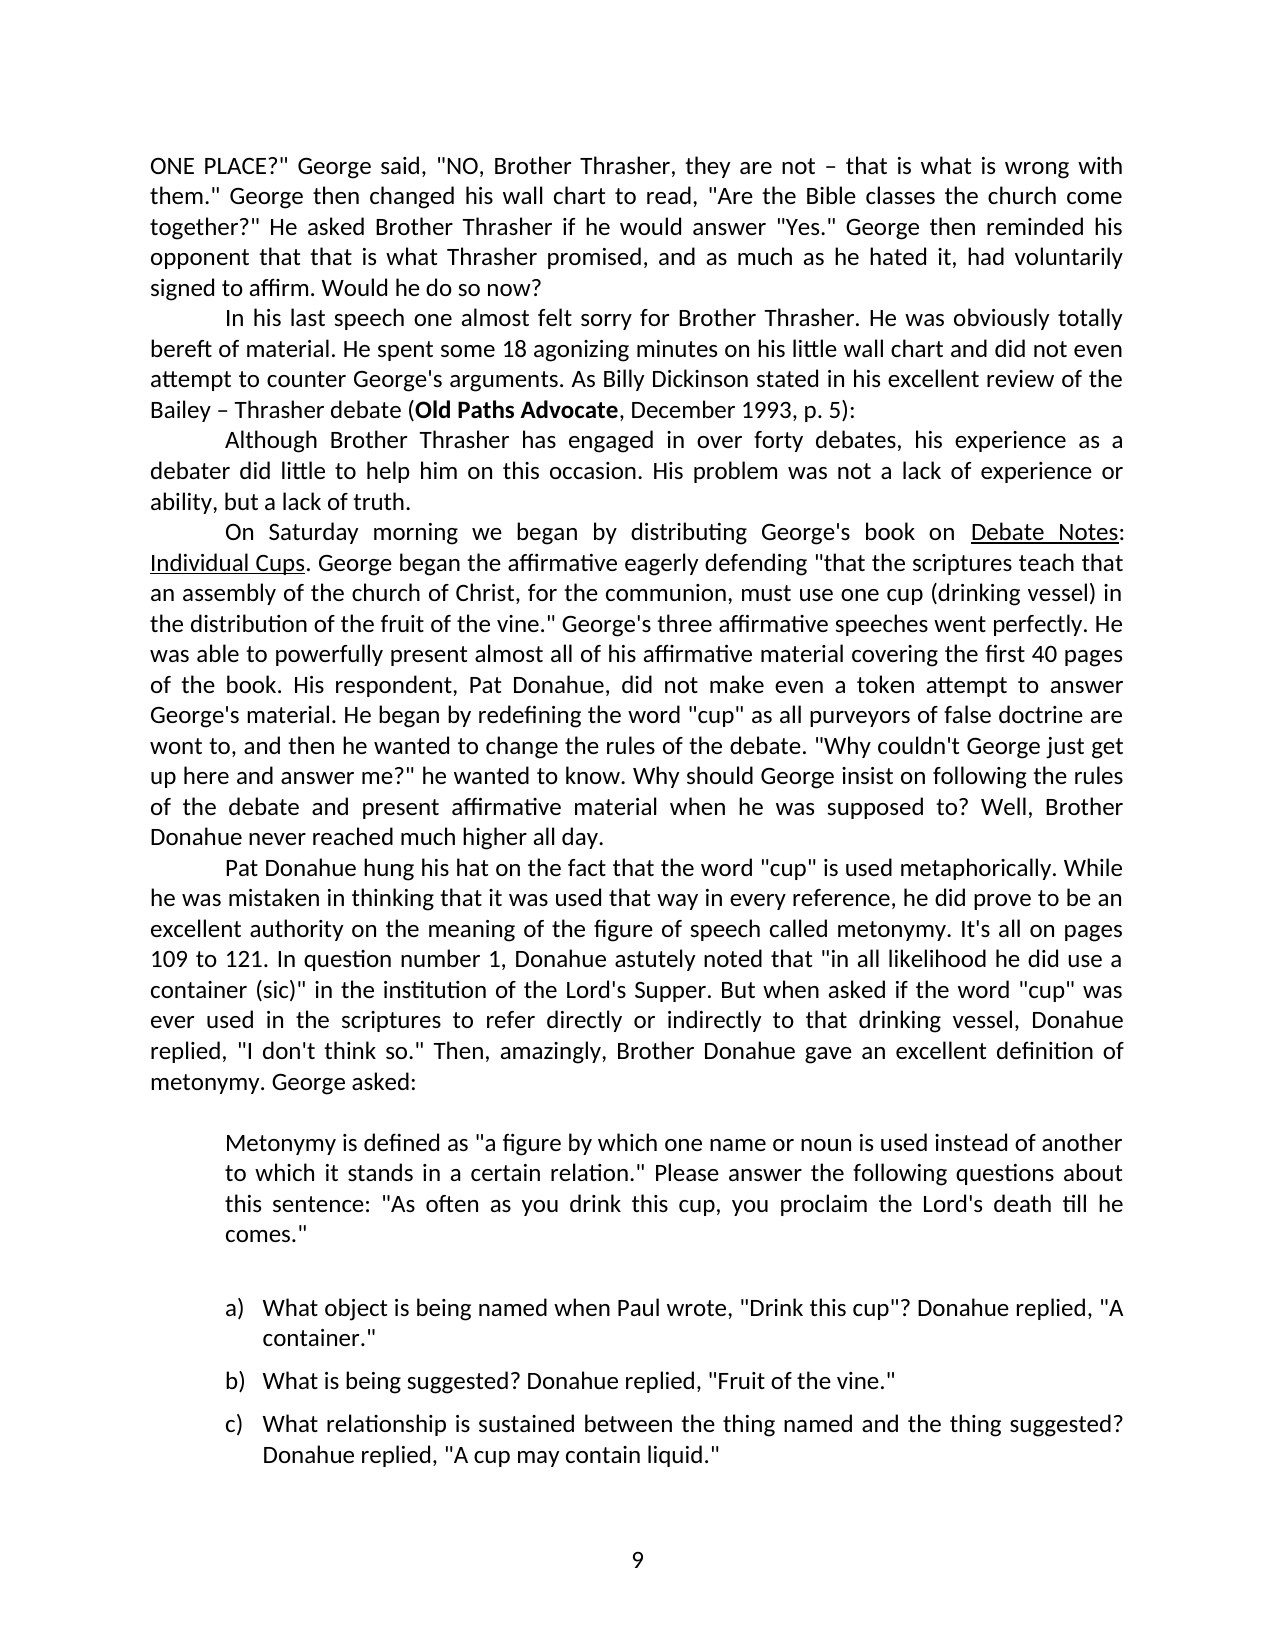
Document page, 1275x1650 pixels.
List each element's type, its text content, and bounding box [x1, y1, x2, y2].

text Pat Donahue hung his hat on the fact that the word "cup" is used metaphorically. While he was mistaken in thinking that it was used that way in every reference, he did prove to be an excellent authority on the meaning of the figure of speech called metonymy. It's all on pages 109 to 121. In question number 1, Donahue astutely noted that "in all likelihood he did use a container (sic)" in the institution of the Lord's Supper. But when asked if the word "cup" was ever used in the scriptures to refer directly or indirectly to that drinking vessel, Donahue replied, "I don't think so." Then, amazingly, Brother Donahue gave an excellent definition of metonymy. George asked: [150, 852, 1125, 1096]
text In his last speech one almost felt sorry for Brother Thrasher. He was obviously totally bereft of material. He spent some 18 agonizing minutes on his little wall chart and did not even attempt to counter George's arguments. As Billy Dickinson stated in his excellent review of the Bailey – Thrasher debate (Old Paths Advocate, December 1993, p. 5): [150, 303, 1125, 425]
list What is being suggested? Donahue replied, "Fruit of the vine." [225, 1365, 1125, 1396]
list What relationship is sustained between the thing named and the thing suggested? Donahue replied, "A cup may contain liquid." [225, 1408, 1125, 1469]
text Although Brother Thrasher has engaged in over forty debates, his experience as a debater did little to help him on this occasion. His problem was not a lack of experience or ability, but a lack of truth. [150, 425, 1125, 516]
list What object is being named when Paul wrote, "Drink this cup"? Donahue replied, "A container." [225, 1292, 1125, 1353]
text Metonymy is defined as "a figure by which one name or noun is used instead of another to which it stands in a certain relation." Please answer the following questions about this sentence: "As often as you drink this cup, you proclaim the Lord's death till he comes." [225, 1127, 1125, 1249]
text On Saturday morning we began by distributing George's book on Debate Notes: Individual Cups. George began the affirmative eagerly defending "that the scriptures teach that an assembly of the church of Christ, for the communion, must use one cup (drinking vessel) in the distribution of the fruit of the vine." George's three affirmative speeches went perfectly. He was able to powerfully present almost all of his affirmative material covering the first 40 pages of the book. His respondent, Pat Donahue, did not make even a token attempt to answer George's material. He began by redefining the word "cup" as all purveyors of false doctrine are wont to, and then he wanted to change the rules of the debate. "Why couldn't George just get up here and answer me?" he wanted to know. Why should George insist on following the rules of the debate and present affirmative material when he was supposed to? Well, Brother Donahue never reached much higher all day. [150, 516, 1125, 852]
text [150, 150, 1125, 303]
